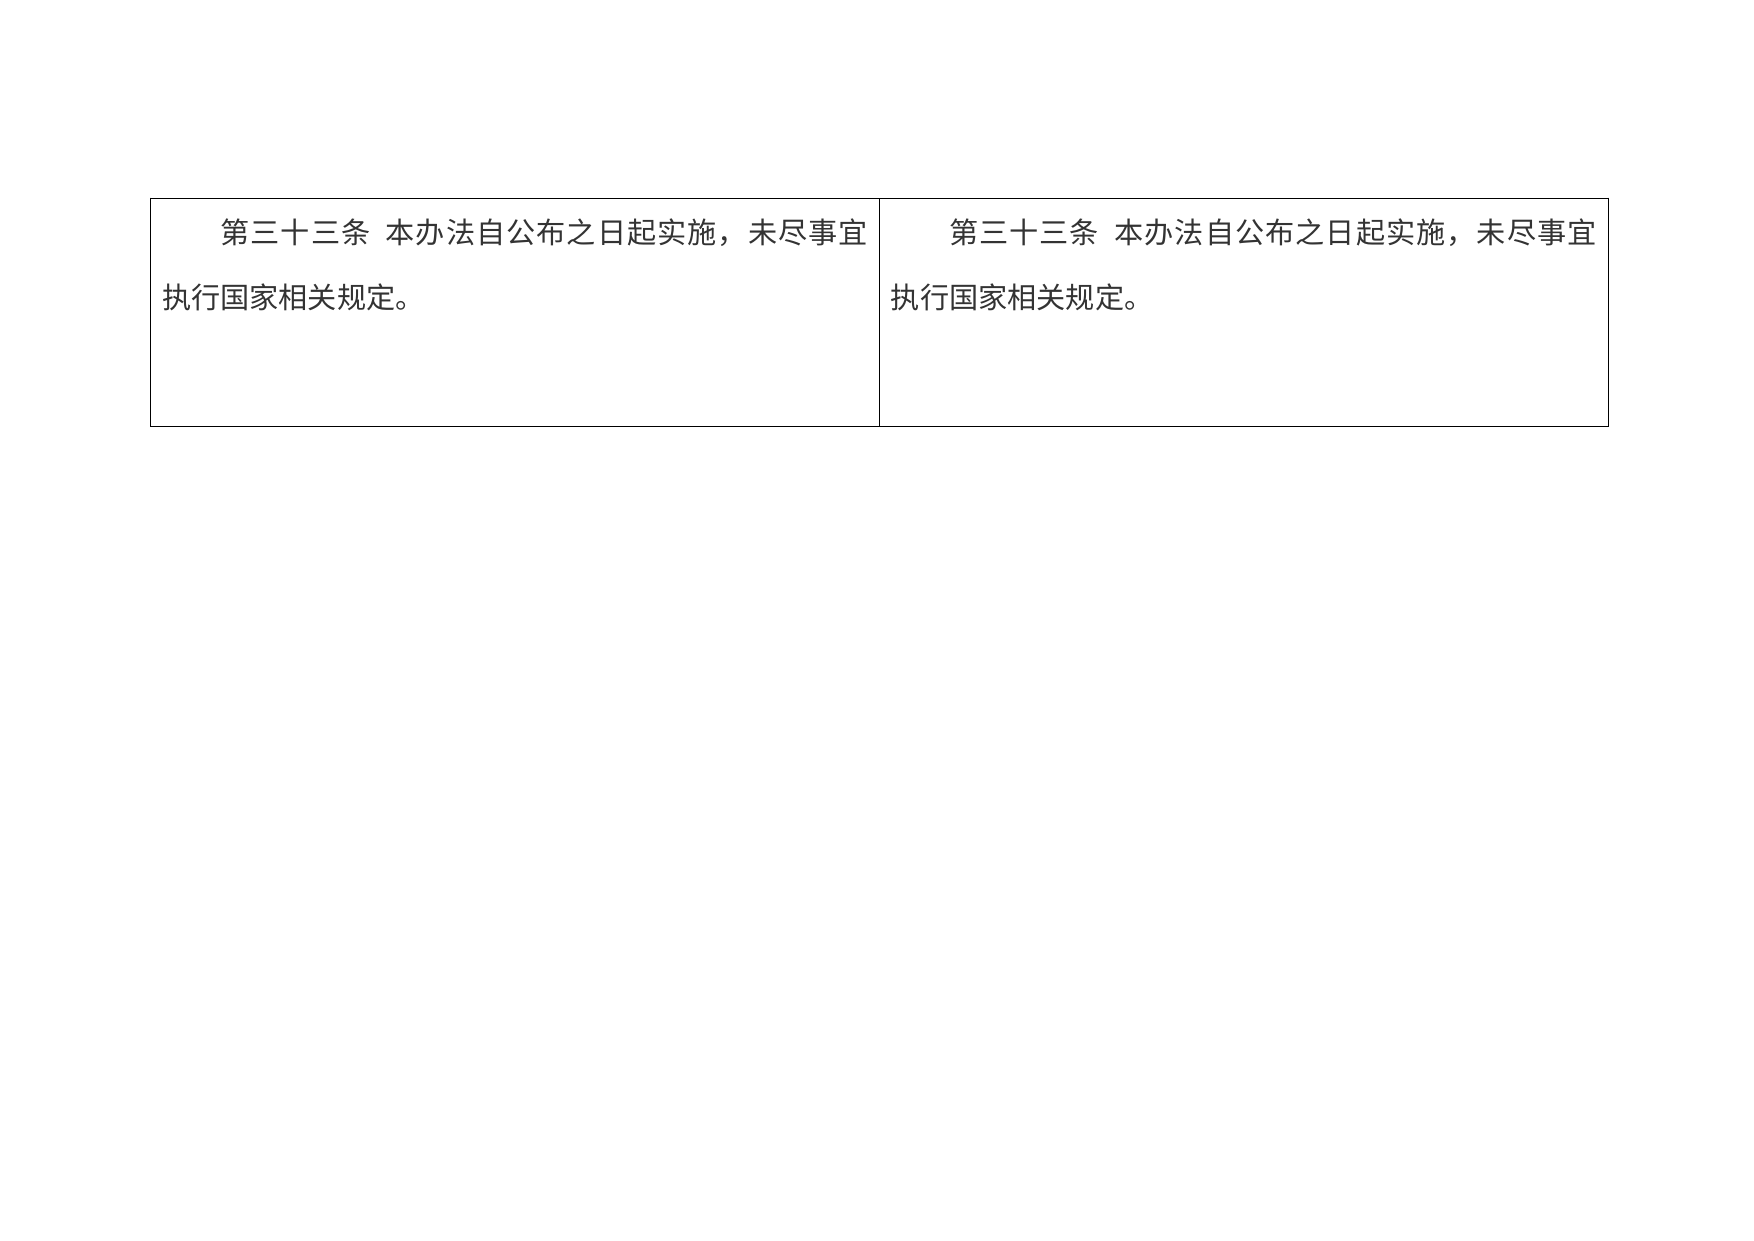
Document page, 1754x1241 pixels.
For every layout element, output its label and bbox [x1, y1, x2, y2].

table_cell [880, 199, 1608, 426]
table_cell [151, 199, 879, 426]
